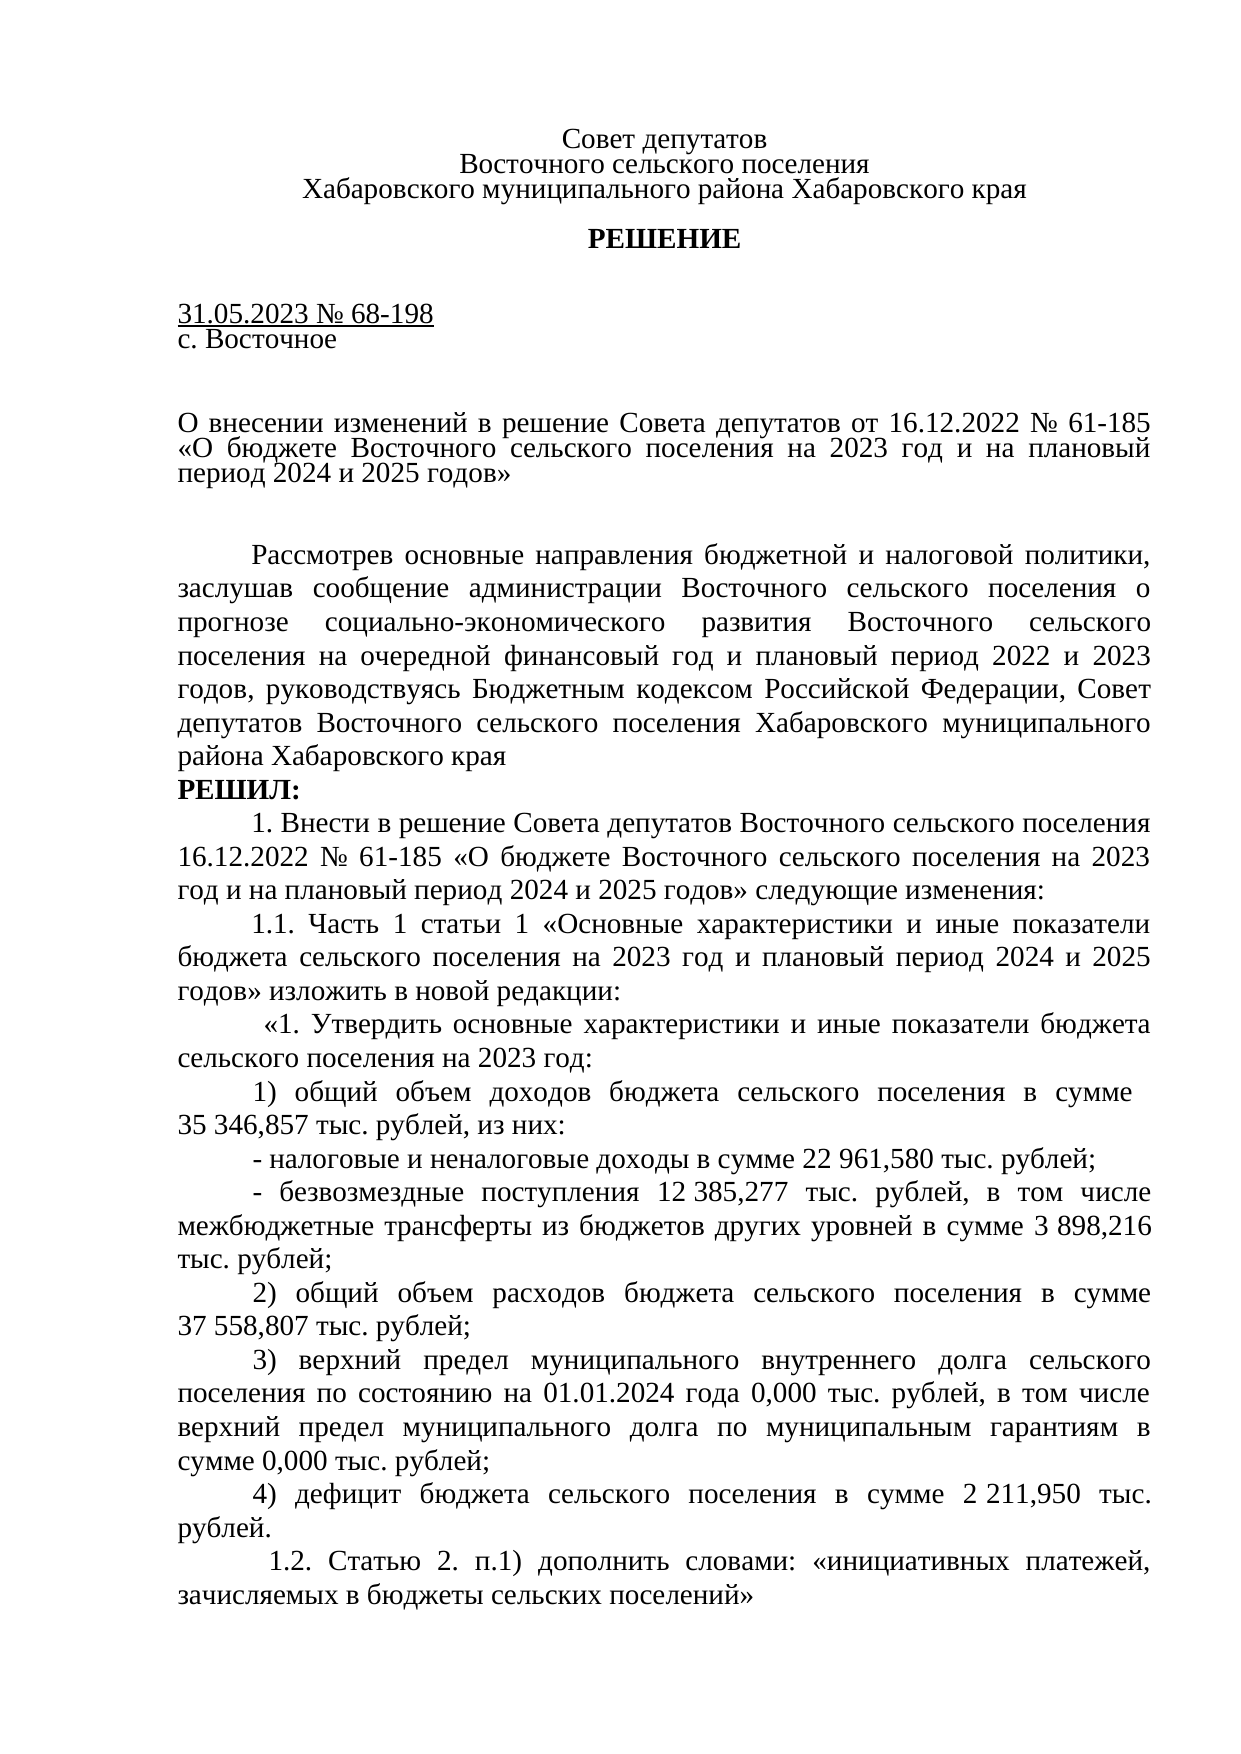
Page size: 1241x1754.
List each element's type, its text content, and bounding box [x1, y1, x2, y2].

text «1. Утвердить основные характеристики и иные показатели бюджета сельского поселения на 2023 год: [177, 1007, 1152, 1074]
text О внесении изменений в решение Совета депутатов от 16.12.2022 № 61-185 «О бюджете Восточного сельского поселения на 2023 год и на плановый период 2024 и 2025 годов» [177, 412, 1152, 487]
text 1.1. Часть 1 статьи 1 «Основные характеристики и иные показатели бюджета сельского поселения на 2023 год и плановый период 2024 и 2025 годов» изложить в новой редакции: [177, 906, 1152, 1007]
text - налоговые и неналоговые доходы в сумме 22 961,580 тыс. рублей; [177, 1141, 1152, 1174]
text 4) дефицит бюджета сельского поселения в сумме 2 211,950 тыс. рублей. [177, 1476, 1152, 1543]
text Хабаровского муниципального района Хабаровского края [177, 178, 1152, 203]
text с. Восточное [177, 328, 603, 353]
text 31.05.2023 № 68-198 [177, 303, 1152, 328]
text 1. Внести в решение Совета депутатов Восточного сельского поселения 16.12.2022 № 61-185 «О бюджете Восточного сельского поселения на 2023 год и на плановый период 2024 и 2025 годов» следующие изменения: [177, 805, 1152, 906]
text - безвозмездные поступления 12 385,277 тыс. рублей, в том числе межбюджетные трансферты из бюджетов других уровней в сумме 3 898,216 тыс. рублей; [177, 1174, 1152, 1275]
text 1) общий объем доходов бюджета сельского поселения в сумме 35 346,857 тыс. рублей, из них: [177, 1074, 1152, 1141]
text Восточного сельского поселения [177, 153, 1152, 178]
text 2) общий объем расходов бюджета сельского поселения в сумме 37 558,807 тыс. рублей; [177, 1275, 1152, 1342]
text Рассмотрев основные направления бюджетной и налоговой политики, заслушав сообщение администрации Восточного сельского поселения о прогнозе социально-экономического развития Восточного сельского поселения на очередной финансовый год и плановый период 2022 и 2023 годов, руководствуясь Бюджетным кодексом Российской Федерации, Совет депутатов Восточного сельского поселения Хабаровского муниципального района Хабаровского края [177, 537, 1152, 772]
text РЕШЕНИЕ [177, 228, 1152, 253]
text Совет депутатов [177, 128, 1152, 153]
text РЕШИЛ: [177, 772, 1152, 805]
text 3) верхний предел муниципального внутреннего долга сельского поселения по состоянию на 01.01.2024 года 0,000 тыс. рублей, в том числе верхний предел муниципального долга по муниципальным гарантиям в сумме 0,000 тыс. рублей; [177, 1342, 1152, 1476]
text 1.2. Статью 2. п.1) дополнить словами: «инициативных платежей, зачисляемых в бюджеты сельских поселений» [177, 1543, 1152, 1610]
